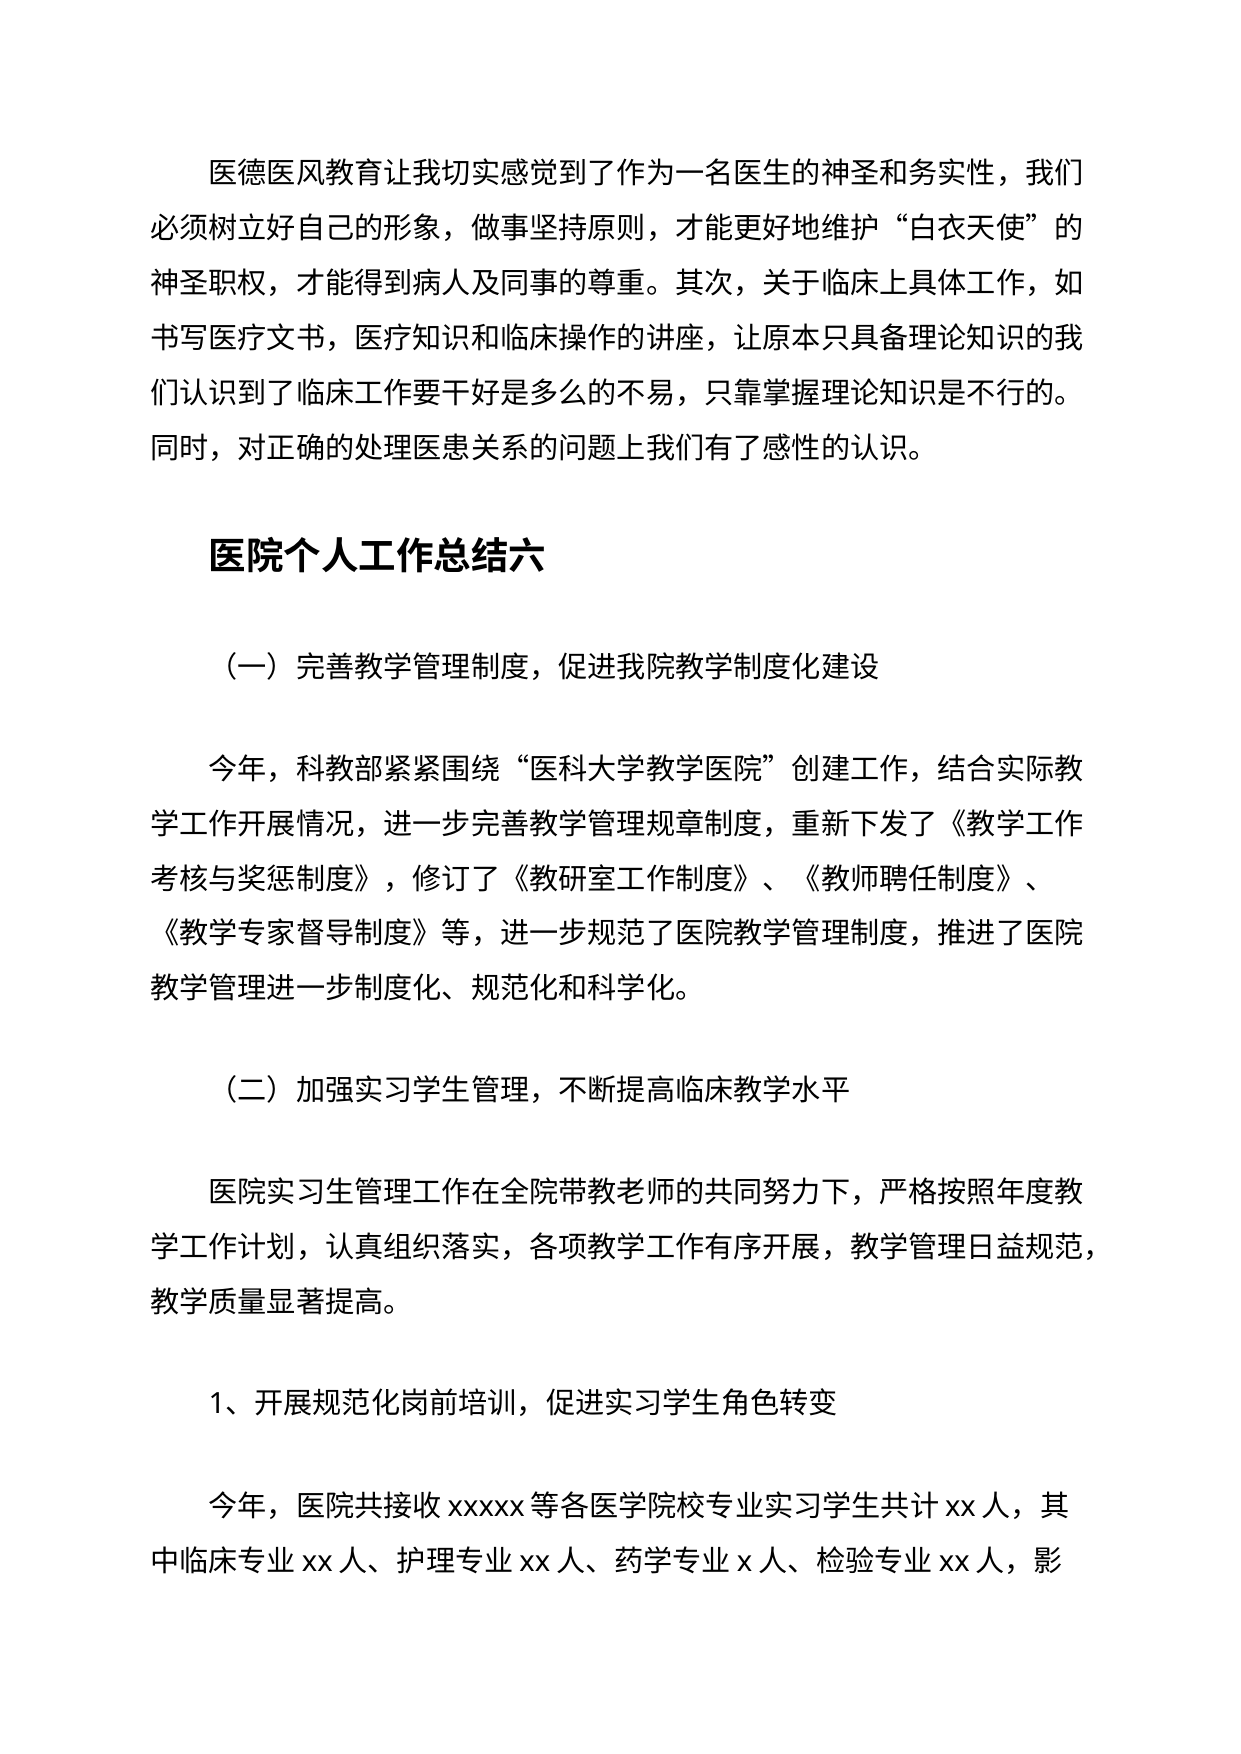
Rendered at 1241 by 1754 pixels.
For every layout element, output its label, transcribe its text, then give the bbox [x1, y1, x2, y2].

text 1、开展规范化岗前培训，促进实习学生角色转变 [150, 1380, 1090, 1422]
text 今年，科教部紧紧围绕“医科大学教学医院”创建工作，结合实际教学工作开展情况，进一步完善教学管理规章制度，重新下发了《教学工作考核与奖惩制度》，修订了《教研室工作制度》、《教师聘任制度》、《教学专家督导制度》等，进一步规范了医院教学管理制度，推进了医院教学管理进一步制度化、规范化和科学化。 [150, 745, 1090, 1007]
text （二）加强实习学生管理，不断提高临床教学水平 [150, 1067, 1090, 1109]
text 医院实习生管理工作在全院带教老师的共同努力下，严格按照年度教学工作计划，认真组织落实，各项教学工作有序开展，教学管理日益规范，教学质量显著提高。 [150, 1168, 1090, 1321]
text 医德医风教育让我切实感觉到了作为一名医生的神圣和务实性，我们必须树立好自己的形象，做事坚持原则，才能更好地维护“白衣天使”的神圣职权，才能得到病人及同事的尊重。其次，关于临床上具体工作，如书写医疗文书，医疗知识和临床操作的讲座，让原本只具备理论知识的我们认识到了临床工作要干好是多么的不易，只靠掌握理论知识是不行的。同时，对正确的处理医患关系的问题上我们有了感性的认识。 [150, 150, 1090, 467]
text 医院个人工作总结六 [150, 526, 1090, 581]
text （一）完善教学管理制度，促进我院教学制度化建设 [150, 644, 1090, 686]
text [150, 1482, 1090, 1579]
